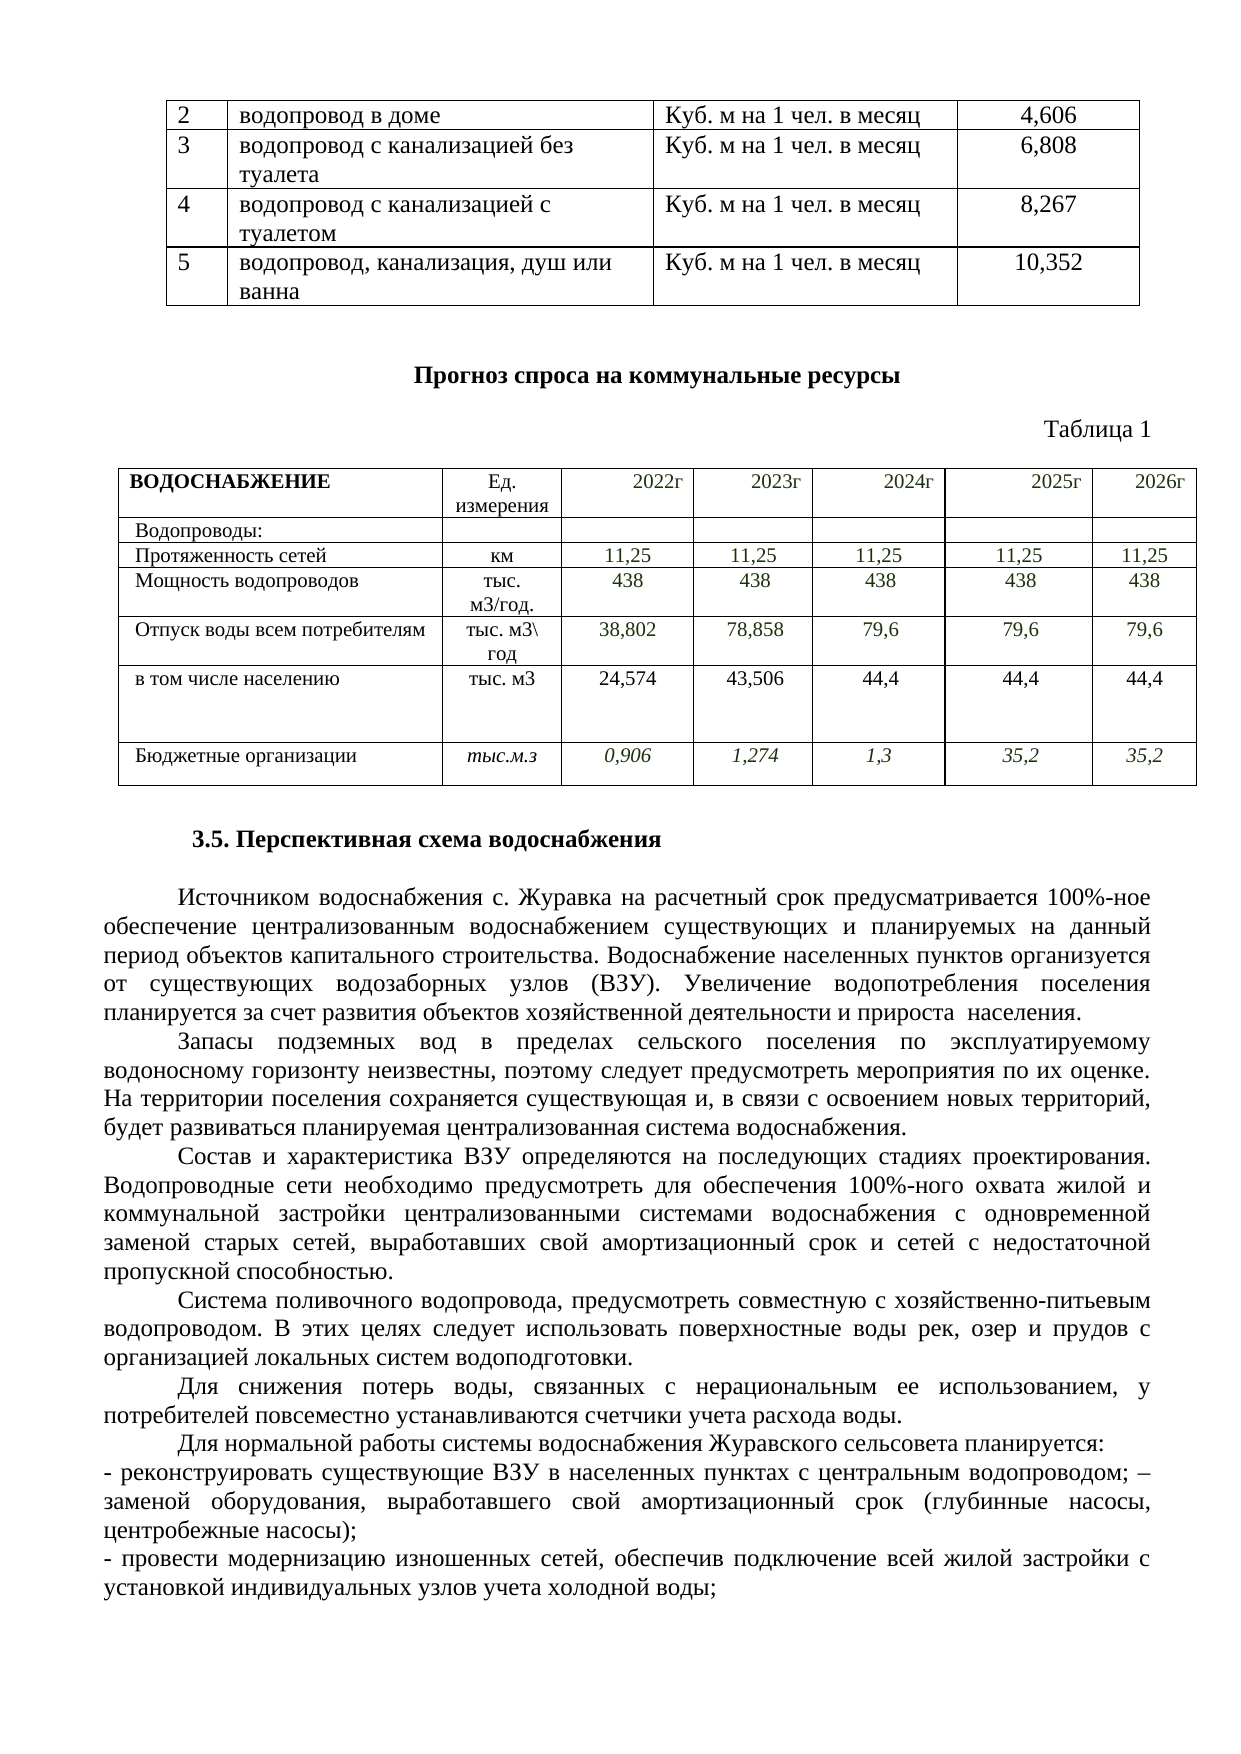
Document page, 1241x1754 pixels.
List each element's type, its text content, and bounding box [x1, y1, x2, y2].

table_cell водопровод в доме [228, 101, 653, 129]
table_cell [1093, 518, 1104, 542]
table_cell Отпуск воды всем потребителям [119, 617, 442, 665]
table_cell 6,808 [958, 130, 1139, 188]
table_cell 1,274 [694, 743, 812, 785]
text 3.5. Перспективная схема водоснабжения [177, 820, 1152, 853]
table_cell 79,6 [946, 617, 1092, 665]
table_cell 4 [167, 189, 227, 246]
table_cell 4,606 [958, 101, 1139, 129]
text Система поливочного водопровода, предусмотреть совместную с хозяйственно-питьевым водопроводом. В этих целях следует использовать поверхностные воды рек, озер и прудов с организацией локальных систем водоподготовки. [103, 1285, 1152, 1371]
table_cell 38,802 [562, 617, 693, 665]
table_cell [562, 518, 572, 542]
text Источником водоснабжения с. Журавка на расчетный срок предусматривается 100%-ное обеспечение централизованным водоснабжением существующих и планируемых на данный период объектов капитального строительства. Водоснабжение населенных пунктов организуется от существующих водозаборных узлов (ВЗУ). Увеличение водопотребления поселения планируется за счет развития объектов хозяйственной деятельности и прироста населения. [103, 882, 1152, 1026]
table_cell водопровод с канализацией без туалета [228, 130, 653, 188]
table_header Ед. измерения [443, 469, 561, 517]
table_cell в том числе населению [119, 666, 442, 742]
text - реконструировать существующие ВЗУ в населенных пунктах с центральным водопроводом; – заменой оборудования, выработавшего свой амортизационный срок (глубинные насосы, центробежные насосы); [103, 1457, 1152, 1543]
table_cell Мощность водопроводов [119, 568, 442, 616]
table_cell [683, 518, 693, 542]
table_cell 438 [946, 568, 1092, 616]
text Таблица 1 [162, 414, 1152, 442]
text Для нормальной работы системы водоснабжения Журавского сельсовета планируется: [103, 1428, 1152, 1457]
table_header 2024г [813, 469, 944, 517]
table_cell [934, 518, 944, 542]
table_cell тыс.м.з [443, 743, 561, 785]
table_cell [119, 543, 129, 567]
table_cell 79,6 [813, 617, 944, 665]
table_header 2022г [562, 469, 693, 517]
text Прогноз спроса на коммунальные ресурсы [162, 360, 1152, 389]
table_cell [1185, 518, 1196, 542]
table_cell 438 [1093, 568, 1196, 616]
text Запасы подземных вод в пределах сельского поселения по эксплуатируемому водоносному горизонту неизвестны, поэтому следует предусмотреть мероприятия по их оценке. На территории поселения сохраняется существующая и, в связи с освоением новых территорий, будет развиваться планируемая централизованная система водоснабжения. [103, 1026, 1152, 1141]
table_cell 3 [167, 130, 227, 188]
text Состав и характеристика ВЗУ определяются на последующих стадиях проектирования. Водопроводные сети необходимо предусмотреть для обеспечения 100%-ного охвата жилой и коммунальной застройки централизованными системами водоснабжения с одновременной заменой старых сетей, выработавших свой амортизационный срок и сетей с недостаточной пропускной способностью. [103, 1141, 1152, 1285]
table_cell 44,4 [946, 666, 1092, 742]
table_cell 8,267 [958, 189, 1139, 246]
table_cell 2 [167, 101, 227, 129]
table_cell тыс. м3 [443, 666, 561, 742]
table_header ВОДОСНАБЖЕНИЕ [119, 469, 442, 517]
table_cell 11,25 [694, 543, 812, 567]
table_cell 78,858 [694, 617, 812, 665]
table_cell 438 [562, 568, 693, 616]
table_cell Бюджетные организации [119, 743, 442, 785]
table_header 2023г [694, 469, 812, 517]
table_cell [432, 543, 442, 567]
text Для снижения потерь воды, связанных с нерациональным ее использованием, у потребителей повсеместно устанавливаются счетчики учета расхода воды. [103, 1371, 1152, 1428]
table_cell 11,25 [946, 543, 1092, 567]
table_cell [946, 518, 956, 542]
table_cell 0,906 [562, 743, 693, 785]
table_cell [550, 518, 561, 542]
table_cell 24,574 [562, 666, 693, 742]
table_cell 10,352 [958, 248, 1139, 305]
table_cell 35,2 [1093, 743, 1196, 785]
table_cell 5 [167, 248, 227, 305]
table_cell 35,2 [946, 743, 1092, 785]
table_cell Куб. м на 1 чел. в месяц [654, 248, 957, 305]
table_cell водопровод с канализацией с туалетом [228, 189, 653, 246]
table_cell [654, 101, 957, 129]
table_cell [654, 130, 957, 188]
table_cell 44,4 [813, 666, 944, 742]
table_cell 79,6 [1093, 617, 1196, 665]
table_cell 1,3 [813, 743, 944, 785]
table_cell 438 [813, 568, 944, 616]
table_cell 11,25 [1093, 543, 1196, 567]
table_cell 438 [694, 568, 812, 616]
table_cell [694, 518, 705, 542]
table_cell Куб. м на 1 чел. в месяц [654, 189, 957, 246]
table_header 2026г [1093, 469, 1196, 517]
table_header 2025г [946, 469, 1092, 517]
table_cell [801, 518, 812, 542]
table_cell 44,4 [1093, 666, 1196, 742]
table_cell 43,506 [694, 666, 812, 742]
text - провести модернизацию изношенных сетей, обеспечив подключение всей жилой застройки с установкой индивидуальных узлов учета холодной воды; [103, 1543, 1152, 1601]
table_cell [443, 518, 454, 542]
table_cell водопровод, канализация, душ или ванна [228, 248, 653, 305]
table_cell 11,25 [813, 543, 944, 567]
table_cell [1081, 518, 1092, 542]
table_cell [813, 518, 823, 542]
